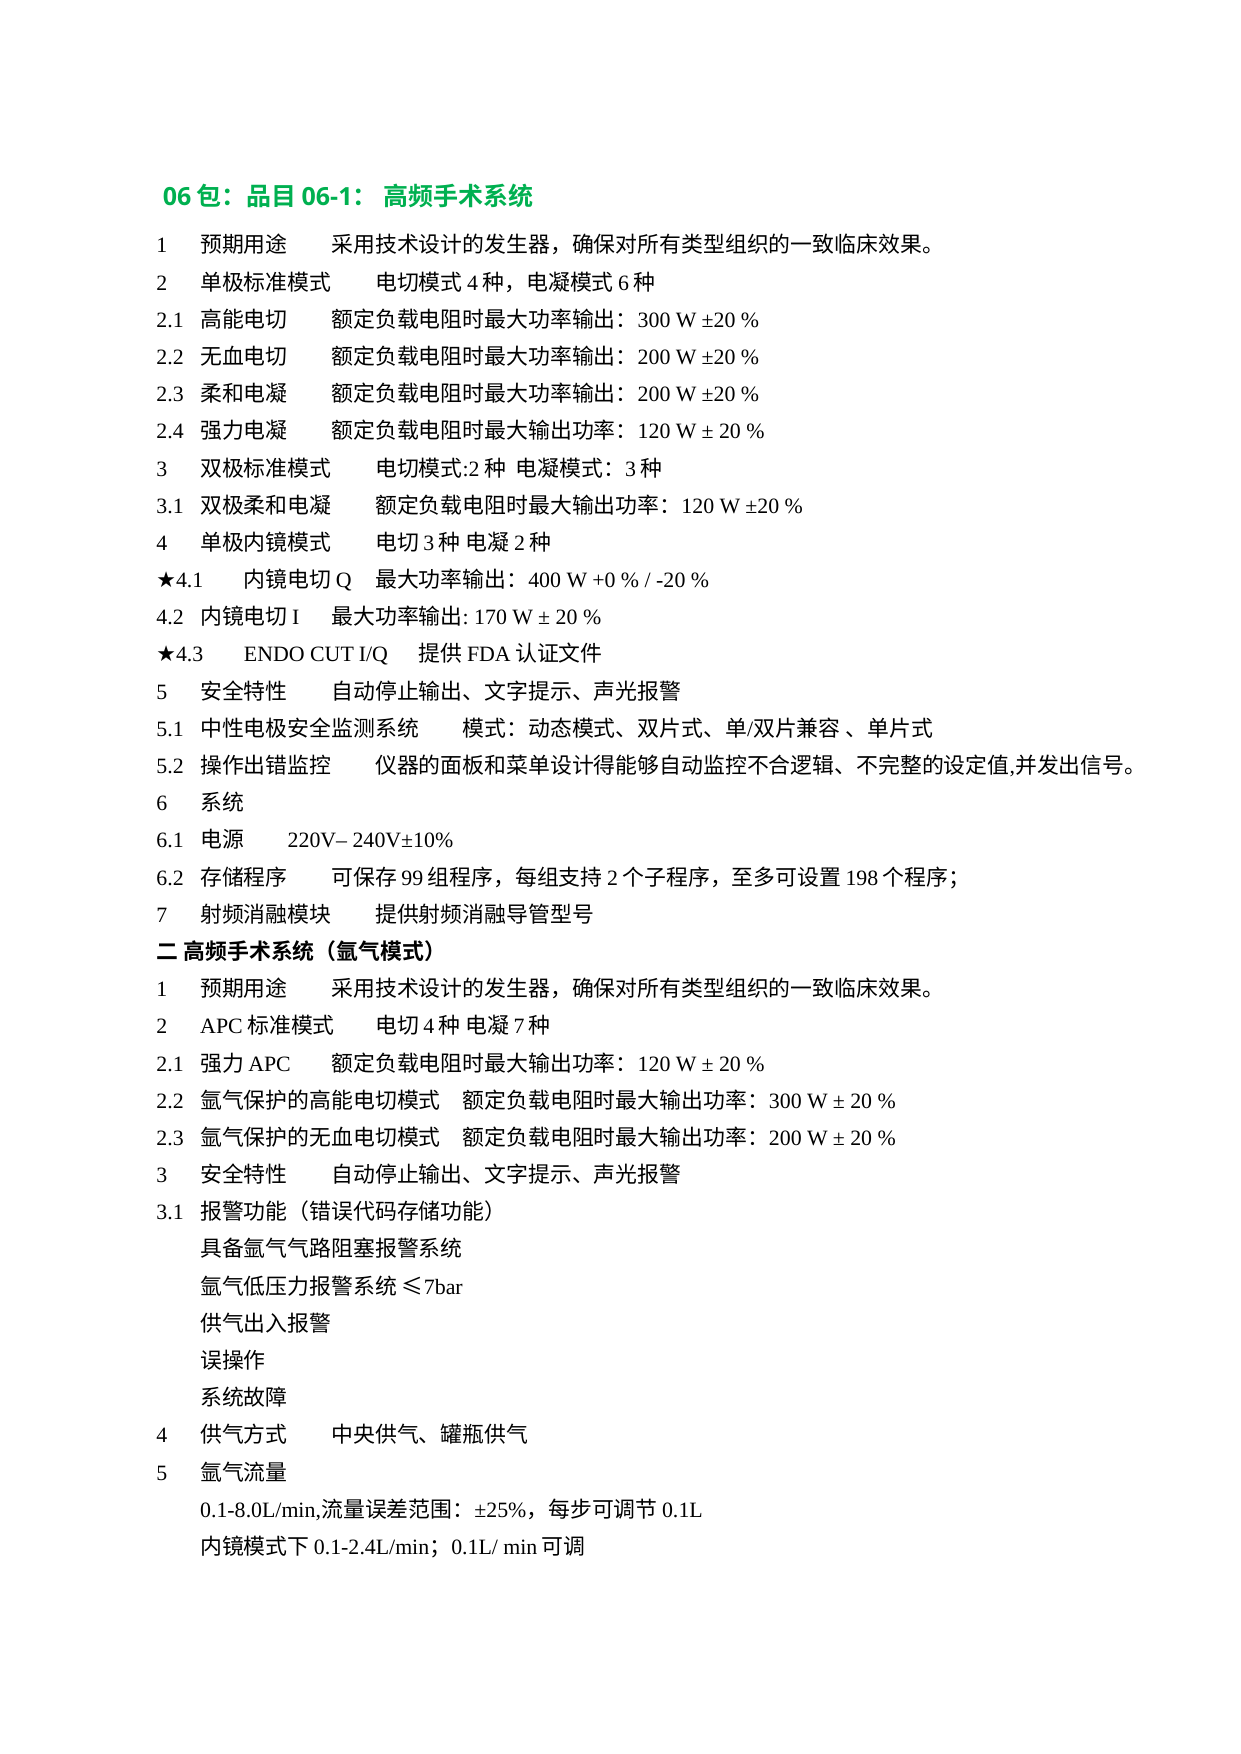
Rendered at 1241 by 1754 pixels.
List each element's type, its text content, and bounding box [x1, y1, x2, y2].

text 5.1 中性电极安全监测系统 模式：动态模式、双片式、单/双片兼容 、单片式 [112, 710, 1128, 743]
text 2.1 强力APC 额定负载电阻时最大输出功率：120 W ± 20 % [112, 1045, 1128, 1078]
text 2.3 柔和电凝 额定负载电阻时最大功率输出：200 W ±20 % [112, 376, 1128, 408]
text 6 系统 [112, 785, 1128, 817]
text 2.3 氩气保护的无血电切模式 额定负载电阻时最大输出功率：200 W ± 20 % [112, 1119, 1128, 1152]
text 2.4 强力电凝 额定负载电阻时最大输出功率：120 W ± 20 % [112, 413, 1128, 445]
text 2.1 高能电切 额定负载电阻时最大功率输出：300 W ±20 % [112, 301, 1128, 334]
text 5 安全特性 自动停止输出、文字提示、声光报警 [112, 673, 1128, 706]
text 误操作 [112, 1343, 1128, 1375]
text 具备氩气气路阻塞报警系统 [112, 1231, 1128, 1263]
text 1 预期用途 采用技术设计的发生器，确保对所有类型组织的一致临床效果。 [112, 971, 1128, 1003]
text 4 供气方式 中央供气、罐瓶供气 [112, 1417, 1128, 1449]
text 2.2 氩气保护的高能电切模式 额定负载电阻时最大输出功率：300 W ± 20 % [112, 1082, 1128, 1115]
text 系统故障 [112, 1380, 1128, 1412]
text ★4.3 ENDO CUT I/Q 提供FDA认证文件 [112, 636, 1128, 668]
text 5 氩气流量 [112, 1454, 1128, 1487]
text 氩气低压力报警系统 ≤7bar [112, 1268, 1128, 1301]
text 3 双极标准模式 电切模式:2种 电凝模式：3种 [112, 450, 1128, 483]
text 2 单极标准模式 电切模式4种，电凝模式6种 [112, 264, 1128, 297]
text 4 单极内镜模式 电切3种 电凝 2种 [112, 524, 1128, 557]
text 6.1 电源 220V– 240V±10% [112, 822, 1128, 854]
text 2.2 无血电切 额定负载电阻时最大功率输出：200 W ±20 % [112, 338, 1128, 371]
text 3.1 双极柔和电凝 额定负载电阻时最大输出功率：120 W ±20 % [112, 487, 1128, 520]
text ★4.1 内镜电切Q 最大功率输出：400 W +0 % / -20 % [112, 562, 1128, 594]
text 二 高频手术系统（氩气模式） [112, 933, 1128, 966]
text 7 射频消融模块 提供射频消融导管型号 [112, 896, 1128, 929]
text 2 APC标准模式 电切4种 电凝7种 [112, 1008, 1128, 1040]
text 内镜模式下0.1-2.4L/min；0.1L/ min可调 [112, 1528, 1128, 1561]
text 0.1-8.0L/min,流量误差范围：±25%，每步可调节0.1L [112, 1491, 1128, 1524]
text 5.2 操作出错监控 仪器的面板和菜单设计得能够自动监控不合逻辑、不完整的设定值,并发出信号。 [112, 748, 1128, 780]
text 3.1 报警功能（错误代码存储功能） [112, 1194, 1128, 1226]
subtitle 06包：品目06-1： 高频手术系统 [112, 162, 1128, 227]
text 供气出入报警 [112, 1305, 1128, 1338]
text 4.2 内镜电切I 最大功率输出: 170 W ± 20 % [112, 599, 1128, 631]
text 1 预期用途 采用技术设计的发生器，确保对所有类型组织的一致临床效果。 [112, 227, 1128, 259]
text 6.2 存储程序 可保存99组程序，每组支持2个子程序，至多可设置198个程序； [112, 859, 1128, 892]
text 3 安全特性 自动停止输出、文字提示、声光报警 [112, 1157, 1128, 1189]
